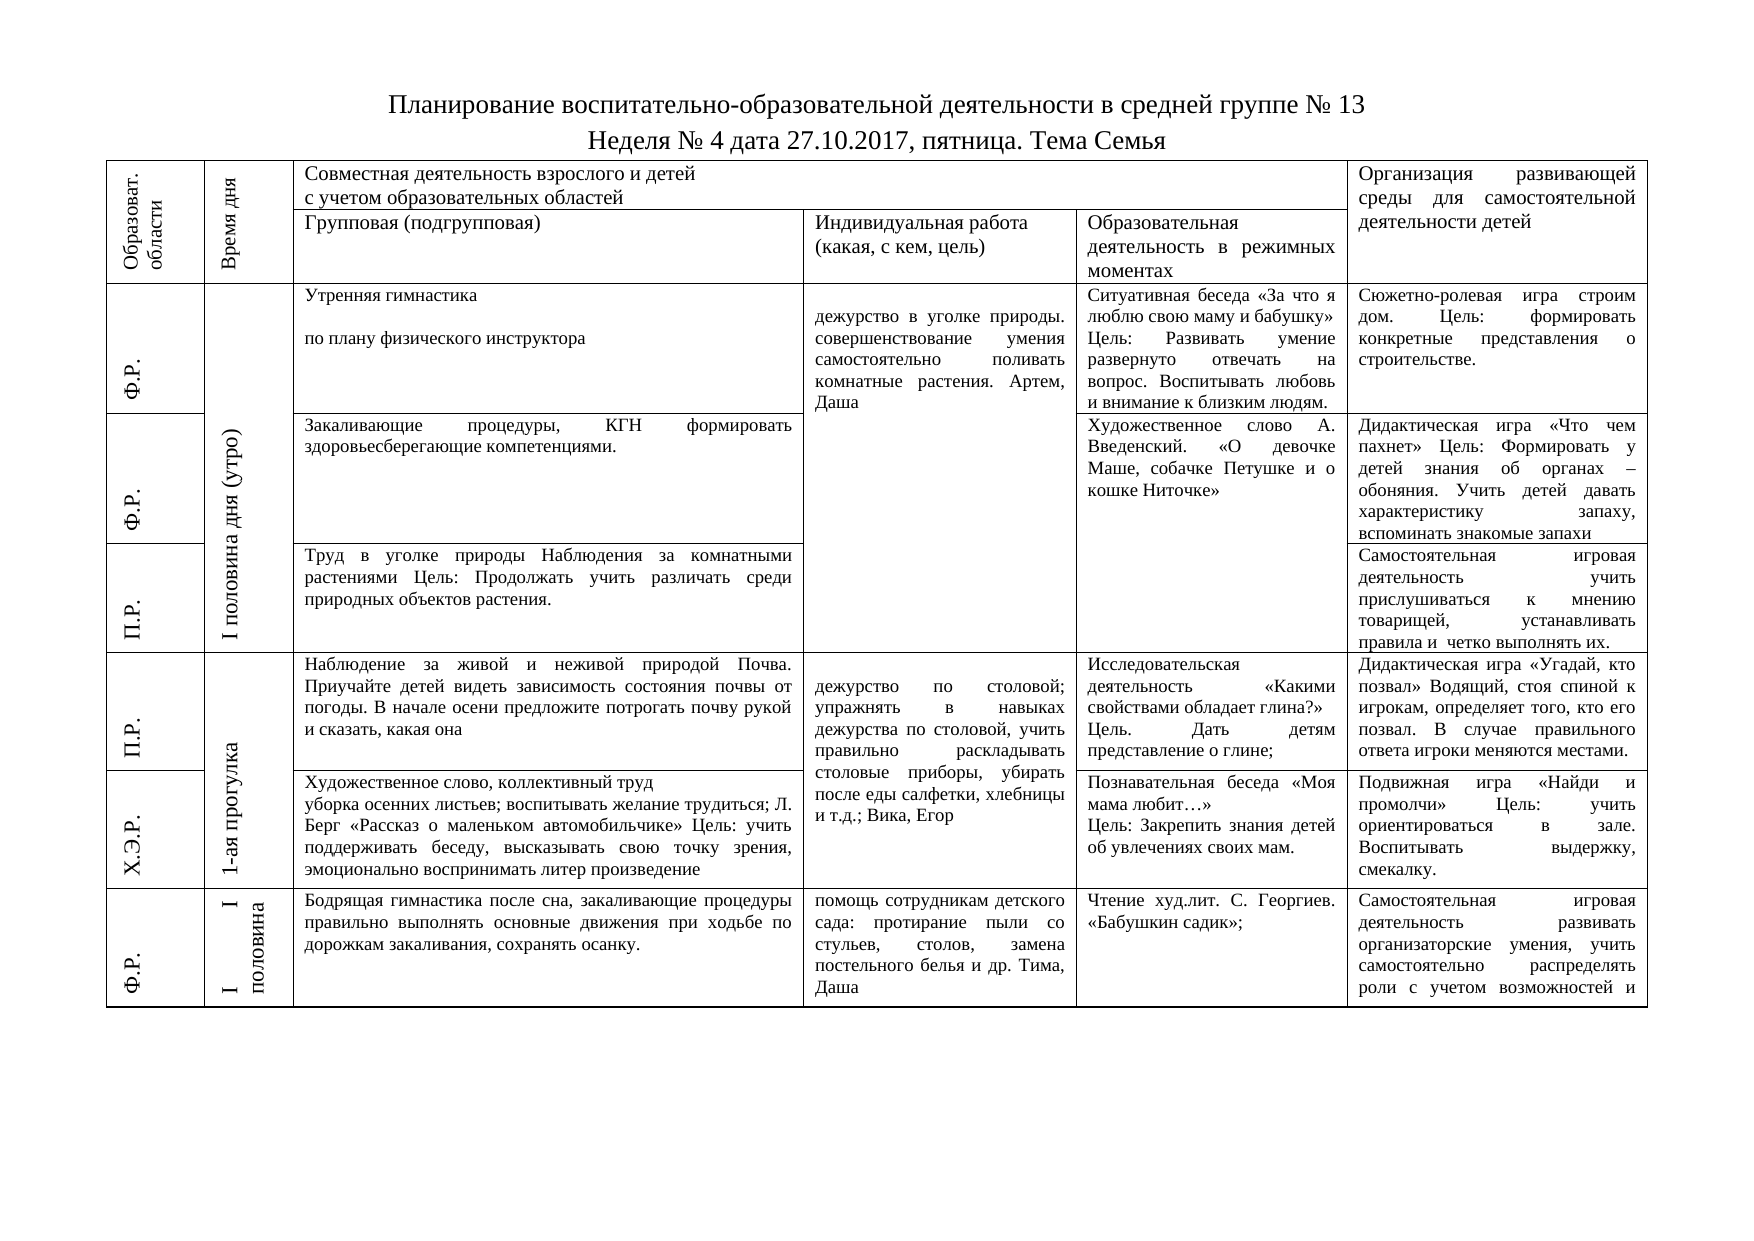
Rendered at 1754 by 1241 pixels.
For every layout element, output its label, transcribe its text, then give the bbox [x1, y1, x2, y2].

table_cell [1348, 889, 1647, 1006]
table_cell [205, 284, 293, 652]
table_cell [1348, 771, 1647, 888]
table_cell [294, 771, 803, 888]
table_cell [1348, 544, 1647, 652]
text Планирование воспитательно-образовательной деятельности в средней группе № 13 [118, 88, 1636, 120]
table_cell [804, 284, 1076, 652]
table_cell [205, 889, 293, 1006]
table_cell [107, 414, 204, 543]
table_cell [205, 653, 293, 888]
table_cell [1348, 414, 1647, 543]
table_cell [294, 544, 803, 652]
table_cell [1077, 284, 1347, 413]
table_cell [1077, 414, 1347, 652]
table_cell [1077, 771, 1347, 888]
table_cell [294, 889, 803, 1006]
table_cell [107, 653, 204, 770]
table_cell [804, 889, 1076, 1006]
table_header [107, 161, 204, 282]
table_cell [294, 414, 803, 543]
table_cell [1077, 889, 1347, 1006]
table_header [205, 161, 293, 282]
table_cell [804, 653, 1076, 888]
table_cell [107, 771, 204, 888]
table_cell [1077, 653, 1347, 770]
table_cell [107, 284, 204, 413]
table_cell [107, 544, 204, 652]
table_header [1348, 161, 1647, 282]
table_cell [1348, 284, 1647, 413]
text Неделя № 4 дата 27.10.2017, пятница. Тема Семья [118, 124, 1636, 155]
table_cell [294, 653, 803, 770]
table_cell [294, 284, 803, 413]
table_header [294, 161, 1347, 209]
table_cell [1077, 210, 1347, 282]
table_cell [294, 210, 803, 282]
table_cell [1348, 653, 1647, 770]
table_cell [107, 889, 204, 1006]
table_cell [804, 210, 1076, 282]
